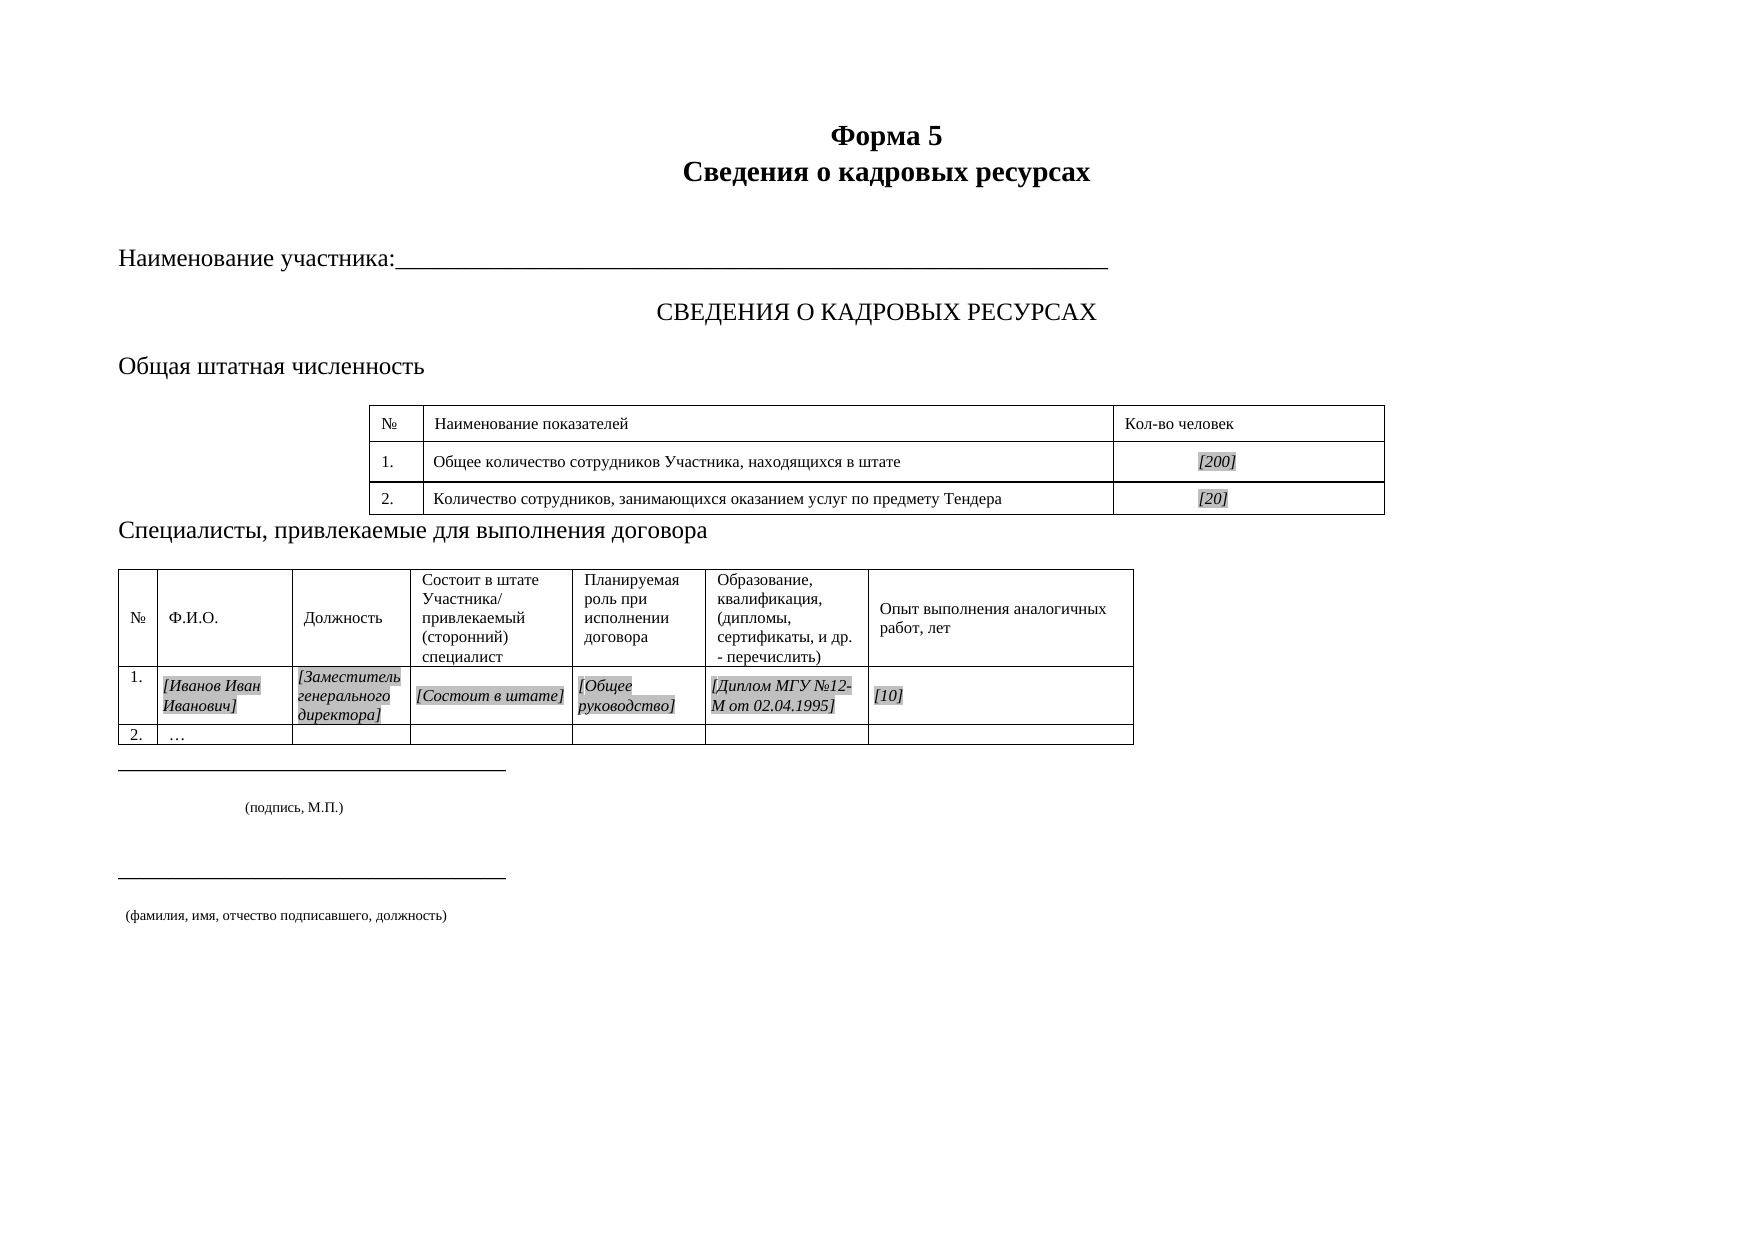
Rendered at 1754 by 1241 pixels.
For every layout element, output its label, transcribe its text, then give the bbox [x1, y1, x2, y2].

table_cell [Иванов Иван Иванович] [158, 667, 292, 724]
text СВЕДЕНИЯ О КАДРОВЫХ РЕСУРСАХ [118, 297, 1636, 326]
table_cell … [158, 725, 292, 744]
text Сведения о кадровых ресурсах [137, 154, 1636, 187]
table_cell 1. [370, 442, 423, 481]
table_cell [706, 725, 868, 744]
table_header Ф.И.О. [158, 570, 292, 666]
table_cell [411, 725, 572, 744]
table_cell [10] [869, 667, 1133, 724]
text _______________________________ [118, 853, 1636, 882]
table_header Состоит в штате Участника/ привлекаемый (сторонний) специалист [411, 570, 572, 666]
table_cell [293, 725, 410, 744]
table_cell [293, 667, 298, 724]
text (фамилия, имя, отчество подписавшего, должность) [118, 907, 1636, 936]
table_header Наименование показателей [424, 406, 1113, 441]
table_cell [Общее руководство] [573, 667, 705, 724]
table_cell [Состоит в штате] [411, 667, 572, 724]
table_cell [20] [1114, 483, 1384, 514]
table_cell Количество сотрудников, занимающихся оказанием услуг по предмету Тендера [424, 483, 1113, 514]
table_header № [119, 570, 157, 666]
table_cell 1. [119, 667, 157, 724]
text Форма 5 [137, 118, 1636, 152]
table_header № [370, 406, 423, 441]
text (подпись, М.П.) [118, 799, 1636, 828]
text Специалисты, привлекаемые для выполнения договора [118, 515, 1636, 543]
table_cell [Диплом МГУ №12-М от 02.04.1995] [706, 667, 868, 724]
table_header Планируемая роль при исполнении договора [573, 570, 705, 666]
text Наименование участника:_________________________________________________________ [118, 243, 1636, 272]
table_cell [869, 725, 1133, 744]
table_cell Общее количество сотрудников Участника, находящихся в штате [424, 442, 1113, 481]
text _______________________________ [118, 745, 1636, 774]
table_header Образование, квалификация, (дипломы, сертификаты, и др. - перечислить) [706, 570, 868, 666]
text Общая штатная численность [118, 351, 1636, 380]
table_cell [200] [1114, 442, 1384, 481]
table_header Должность [293, 570, 410, 666]
table_cell [573, 725, 705, 744]
table_cell 2. [370, 483, 423, 514]
table_header Кол-во человек [1114, 406, 1384, 441]
table_cell 2. [119, 725, 157, 744]
table_header Опыт выполнения аналогичных работ, лет [869, 570, 1133, 666]
